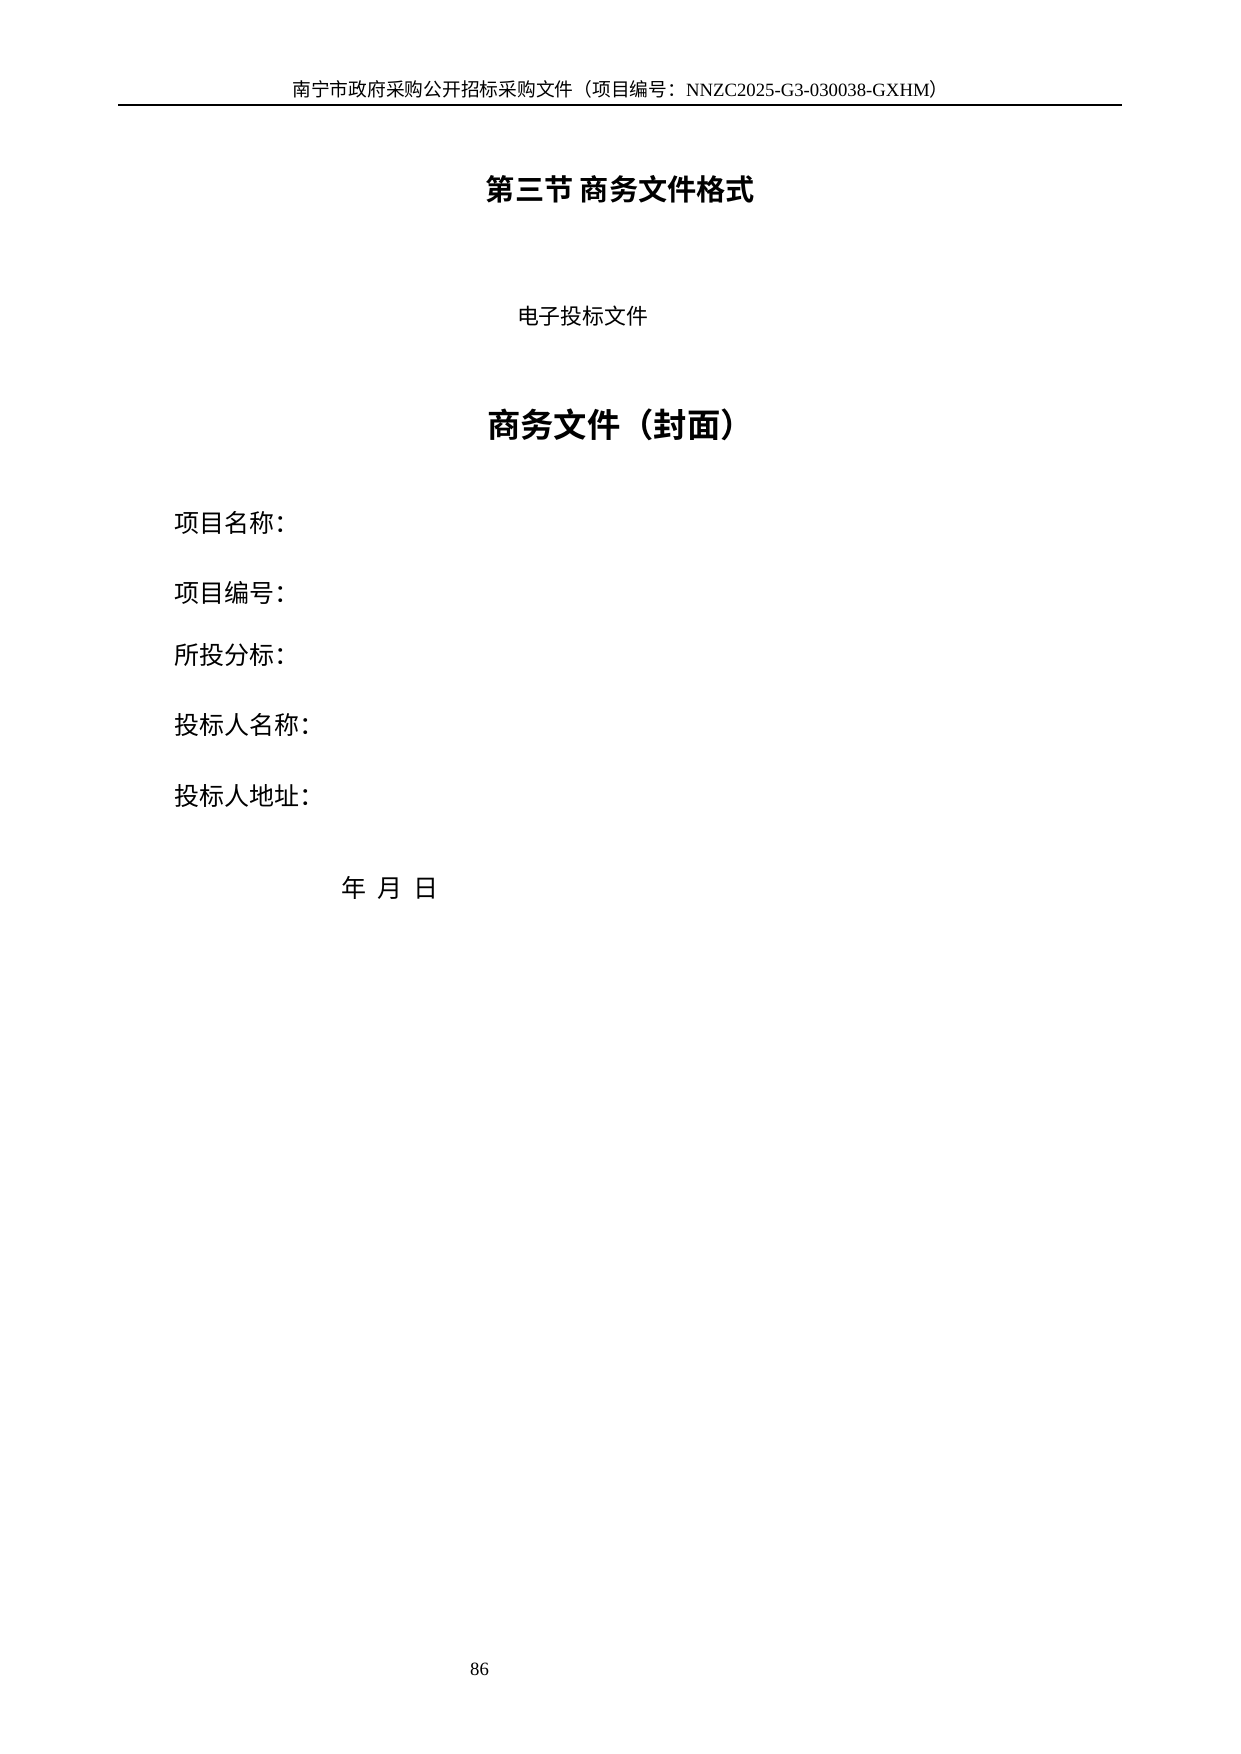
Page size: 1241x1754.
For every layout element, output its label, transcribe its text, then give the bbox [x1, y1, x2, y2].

text 第三节 商务文件格式 [118, 153, 1122, 222]
text 所投分标： [118, 635, 1122, 672]
text 商务文件（封面） [118, 399, 1122, 447]
text 投标人地址： [118, 776, 1122, 812]
text 电子投标文件 [118, 299, 1122, 331]
text 投标人名称： [118, 706, 1122, 742]
text 项目名称： [118, 504, 1122, 540]
text 项目编号： [118, 574, 1122, 610]
text 年 月 日 [118, 869, 1122, 905]
